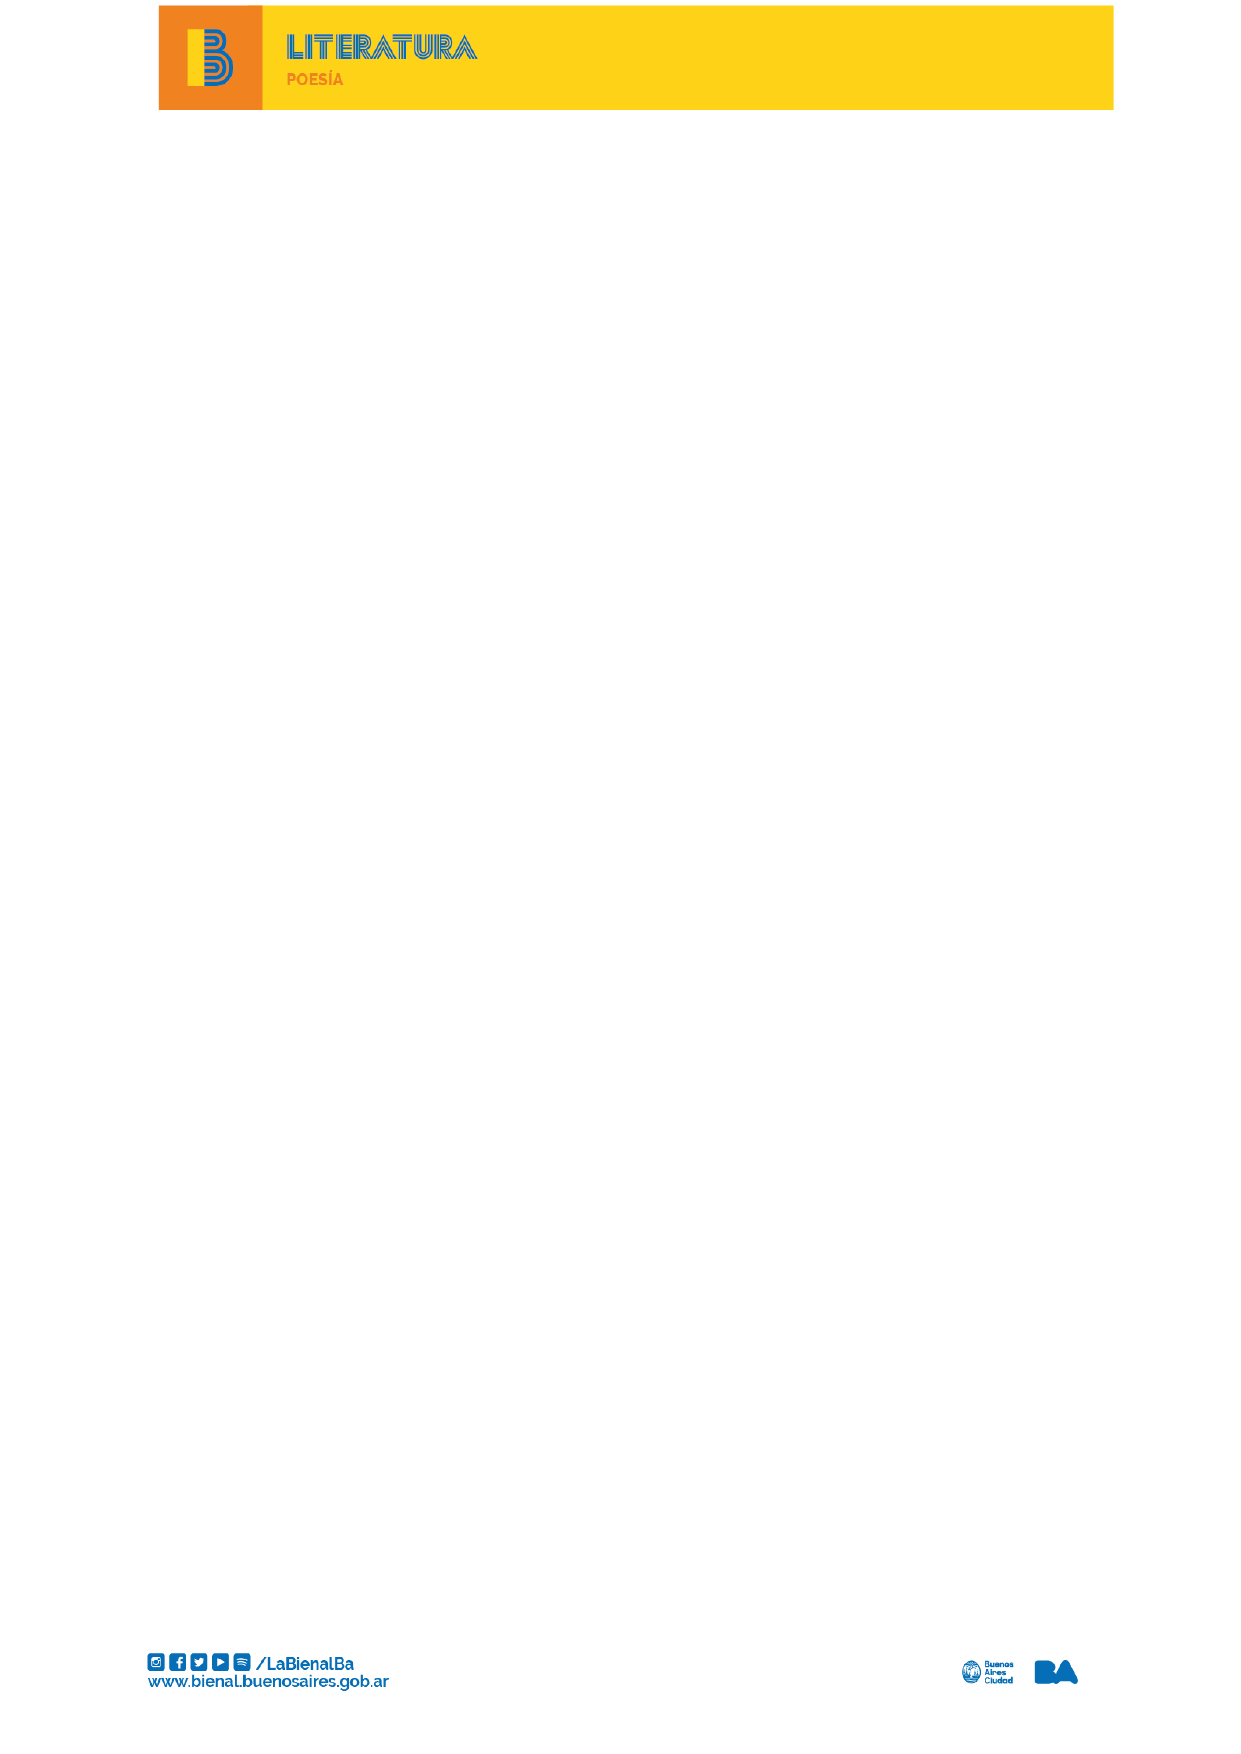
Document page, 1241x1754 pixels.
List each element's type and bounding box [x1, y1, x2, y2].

picture [2, 0, 1241, 115]
picture [0, 1608, 1241, 1723]
